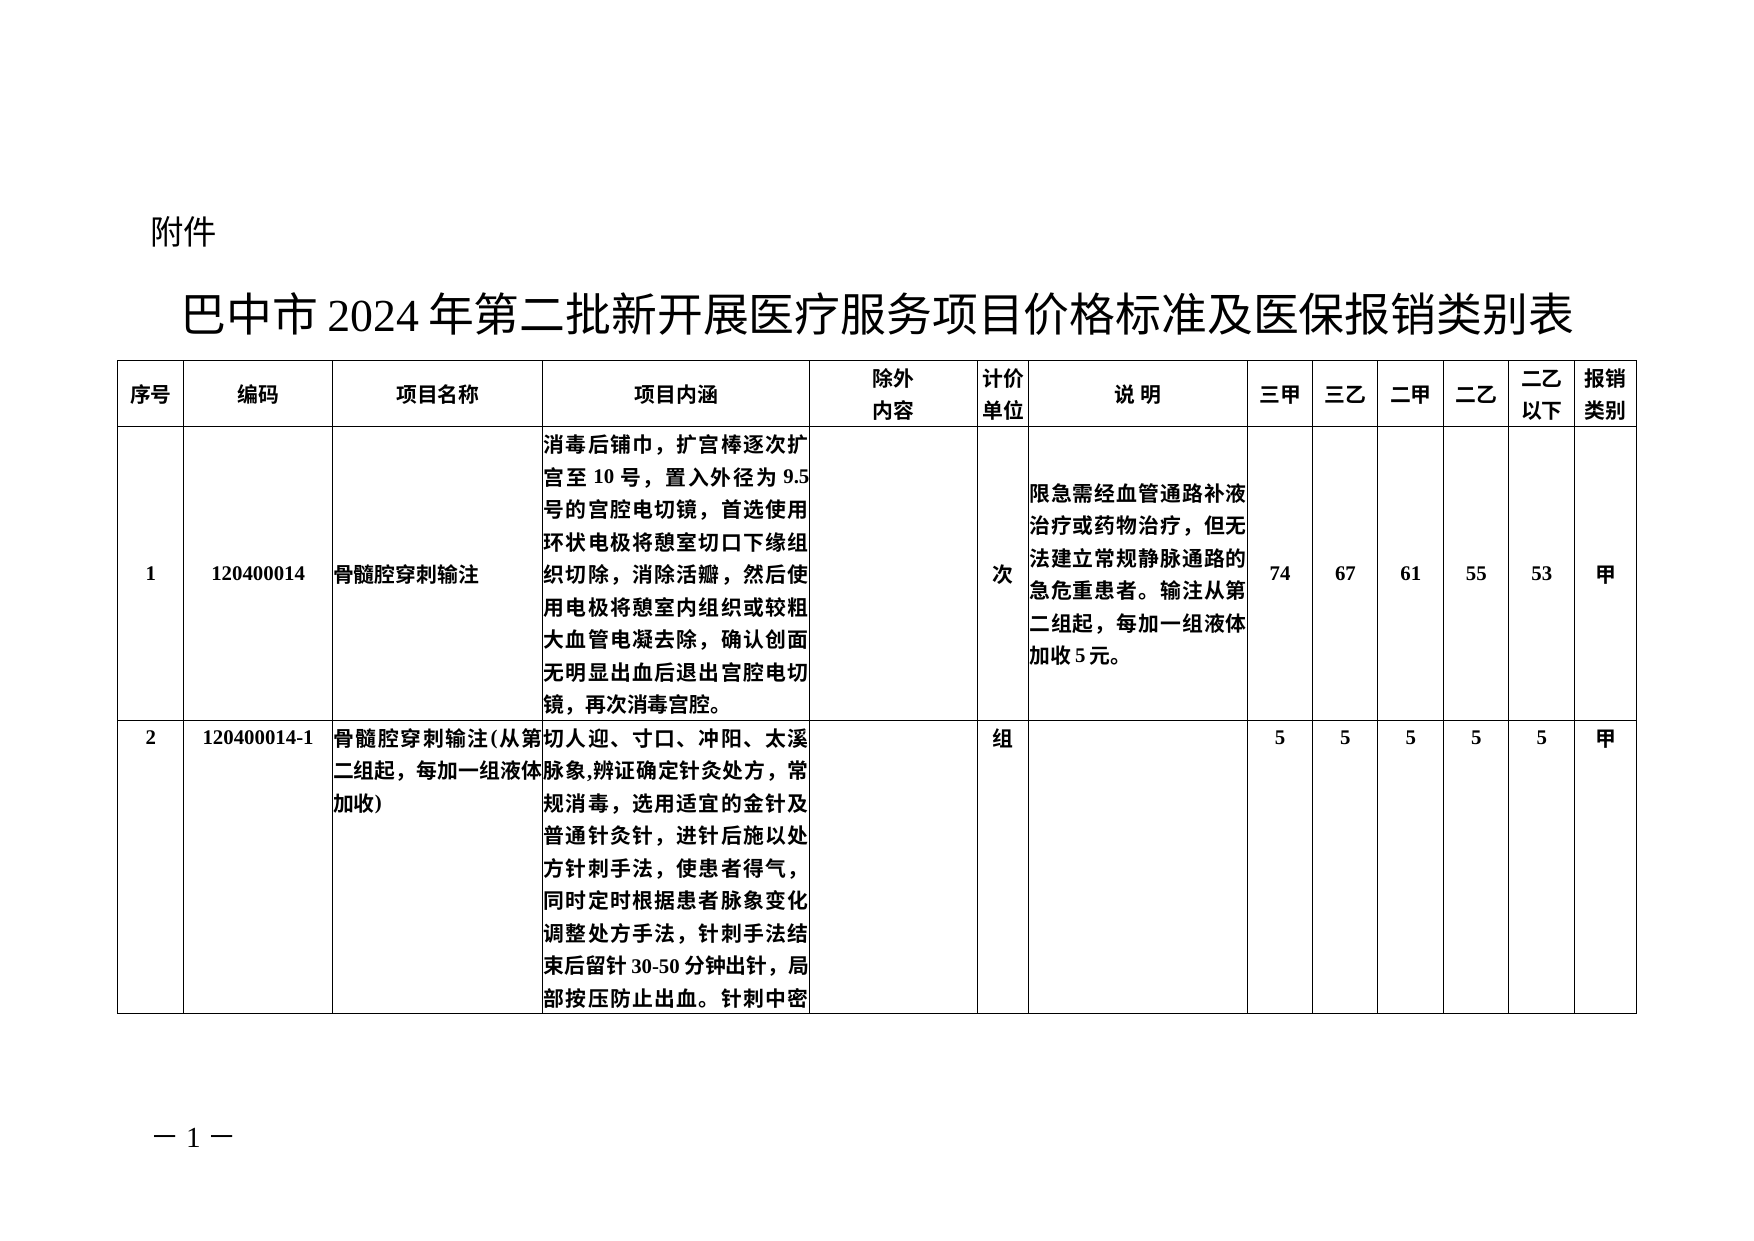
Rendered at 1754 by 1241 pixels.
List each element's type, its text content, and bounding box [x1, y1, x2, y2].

table_cell [810, 427, 977, 720]
table_cell [1029, 721, 1247, 1013]
table_cell 5 [1313, 721, 1377, 1013]
table_cell 组 [978, 721, 1028, 1013]
table_cell 5 [1509, 721, 1574, 1013]
text 附件 [150, 198, 1604, 263]
table_cell 甲 [1575, 427, 1636, 720]
table_header 三甲 [1248, 361, 1312, 426]
table_cell 限急需经血管通路补液治疗或药物治疗，但无法建立常规静脉通路的急危重患者。输注从第二组起，每加一组液体加收5元。 [1029, 427, 1247, 720]
table_cell [810, 721, 977, 1013]
table_header 三乙 [1313, 361, 1377, 426]
table_header 除外 内容 [810, 361, 977, 426]
table_cell 骨髓腔穿刺输注 [333, 427, 542, 720]
table_cell 5 [1378, 721, 1443, 1013]
table_cell 甲 [1575, 721, 1636, 1013]
table_header 计价 单位 [978, 361, 1028, 426]
table_cell 骨髓腔穿刺输注(从第二组起，每加一组液体加收) [333, 721, 542, 1013]
table_header 报销类别 [1575, 361, 1636, 426]
text 巴中市2024年第二批新开展医疗服务项目价格标准及医保报销类别表 [150, 263, 1604, 360]
table_cell 5 [1444, 721, 1508, 1013]
table_cell 消毒后铺巾，扩宫棒逐次扩宫至10号，置入外径为9.5号的宫腔电切镜，首选使用环状电极将憩室切口下缘组织切除，消除活瓣，然后使用电极将憩室内组织或较粗大血管电凝去除，确认创面无明显出血后退出宫腔电切镜，再次消毒宫腔。 [543, 427, 809, 720]
table_cell 61 [1378, 427, 1443, 720]
table_cell 74 [1248, 427, 1312, 720]
table_cell 1 [118, 427, 183, 720]
table_header 二乙 以下 [1509, 361, 1574, 426]
table_cell 5 [1248, 721, 1312, 1013]
table_header 编码 [184, 361, 332, 426]
table_cell 120400014 [184, 427, 332, 720]
table_header 二乙 [1444, 361, 1508, 426]
table_header 二甲 [1378, 361, 1443, 426]
table_header 项目内涵 [543, 361, 809, 426]
table_cell 53 [1509, 427, 1574, 720]
table_header 说 明 [1029, 361, 1247, 426]
table_header 项目名称 [333, 361, 542, 426]
table_cell 55 [1444, 427, 1508, 720]
table_header 序号 [118, 361, 183, 426]
table_cell 2 [118, 721, 183, 1013]
table_cell 次 [978, 427, 1028, 720]
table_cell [543, 721, 809, 1013]
table_cell 120400014-1 [184, 721, 332, 1013]
table_cell 67 [1313, 427, 1377, 720]
